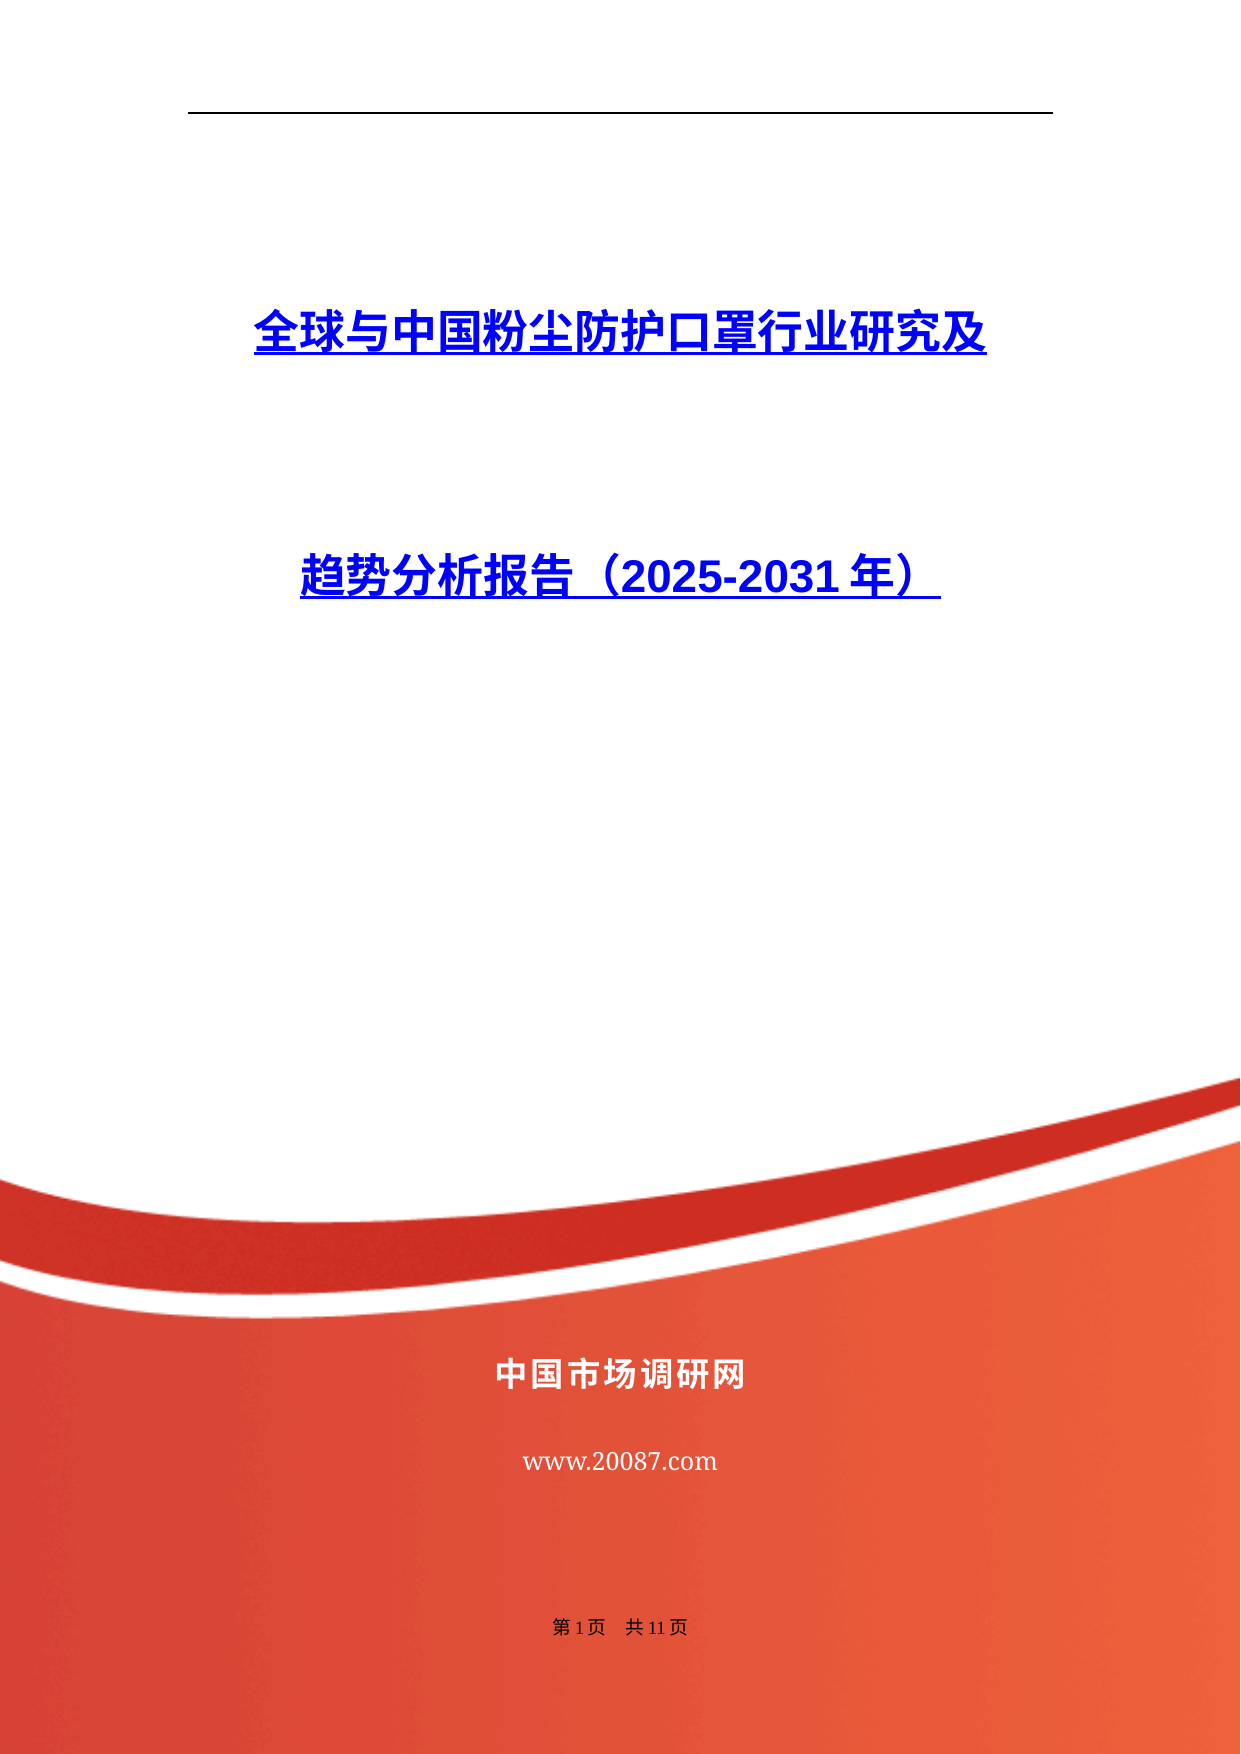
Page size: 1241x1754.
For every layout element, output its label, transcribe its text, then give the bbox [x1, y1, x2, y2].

picture [0, 1006, 1241, 1754]
table_header 全球与中国粉尘防护口罩行业研究及趋势分析报告（2025-2031年） [188, 207, 1053, 773]
subtitle 中国市场调研网 [187, 1339, 1053, 1404]
text www.20087.com [187, 1428, 1053, 1493]
